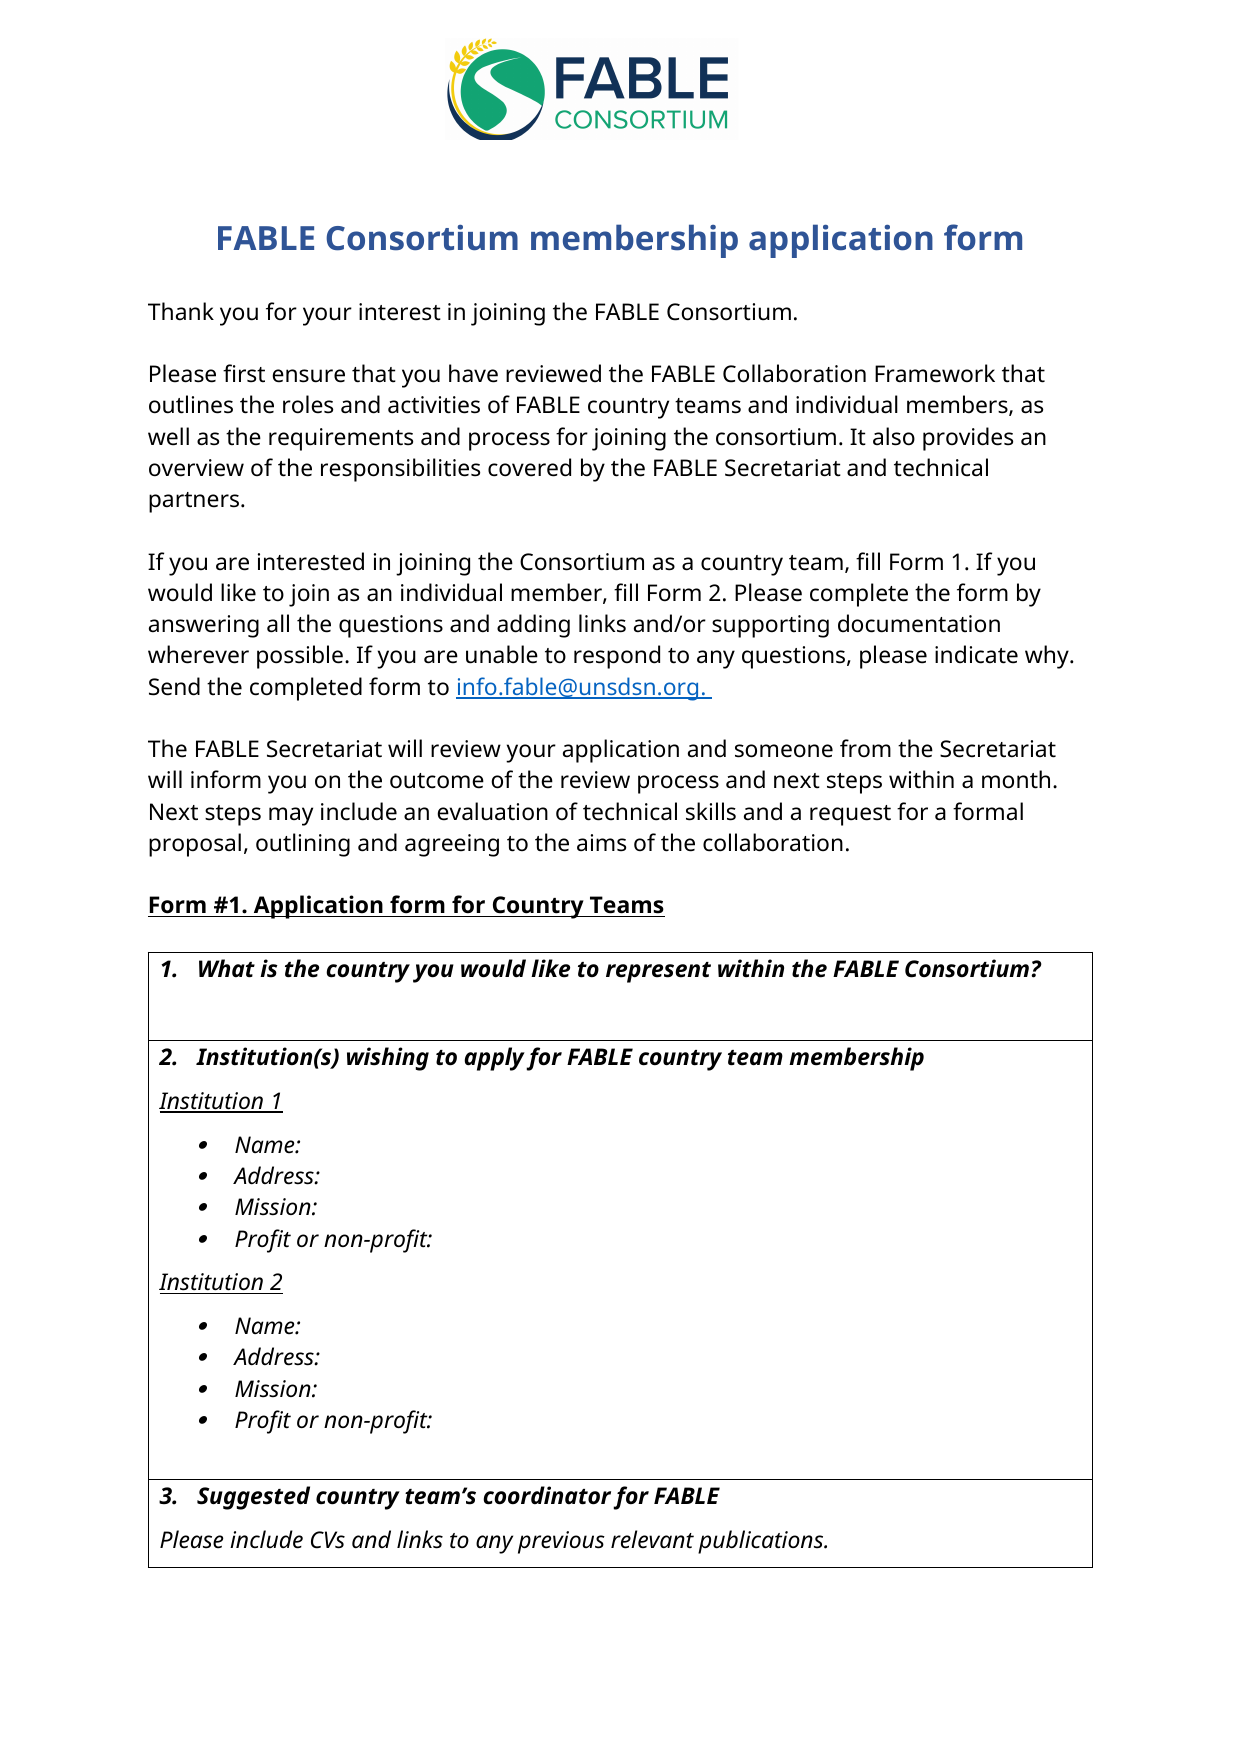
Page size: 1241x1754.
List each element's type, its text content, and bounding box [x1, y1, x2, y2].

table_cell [149, 1480, 1092, 1567]
text Please first ensure that you have reviewed the FABLE Collaboration Framework that outlines the roles and activities of FABLE country teams and individual members, as well as the requirements and process for joining the consortium. It also provides an overview of the responsibilities covered by the FABLE Secretariat and technical partners. [148, 358, 1093, 514]
text Thank you for your interest in joining the FABLE Consortium. [148, 295, 1093, 327]
text Form #1. Application form for Country Teams [148, 889, 1093, 920]
text If you are interested in joining the Consortium as a country team, fill Form 1. If you would like to join as an individual member, fill Form 2. Please complete the form by answering all the questions and adding links and/or supporting documentation wherever possible. If you are unable to respond to any questions, please indicate why. Send the completed form to info.fable@unsdsn.org. [148, 545, 1093, 702]
subtitle FABLE Consortium membership application form [148, 215, 1093, 261]
text The FABLE Secretariat will review your application and someone from the Secretariat will inform you on the outcome of the review process and next steps within a month. Next steps may include an evaluation of technical skills and a request for a formal proposal, outlining and agreeing to the aims of the collaboration. [148, 733, 1093, 858]
table_header What is the country you would like to represent within the FABLE Consortium? [149, 953, 1092, 1040]
picture [444, 38, 738, 139]
table_cell Institution(s) wishing to apply for FABLE country team membership Institution 1 Name: Address: Mission: Profit or non-profit: Institution 2 Name: Address: Mission: Profit or non-profit: [149, 1041, 1092, 1479]
